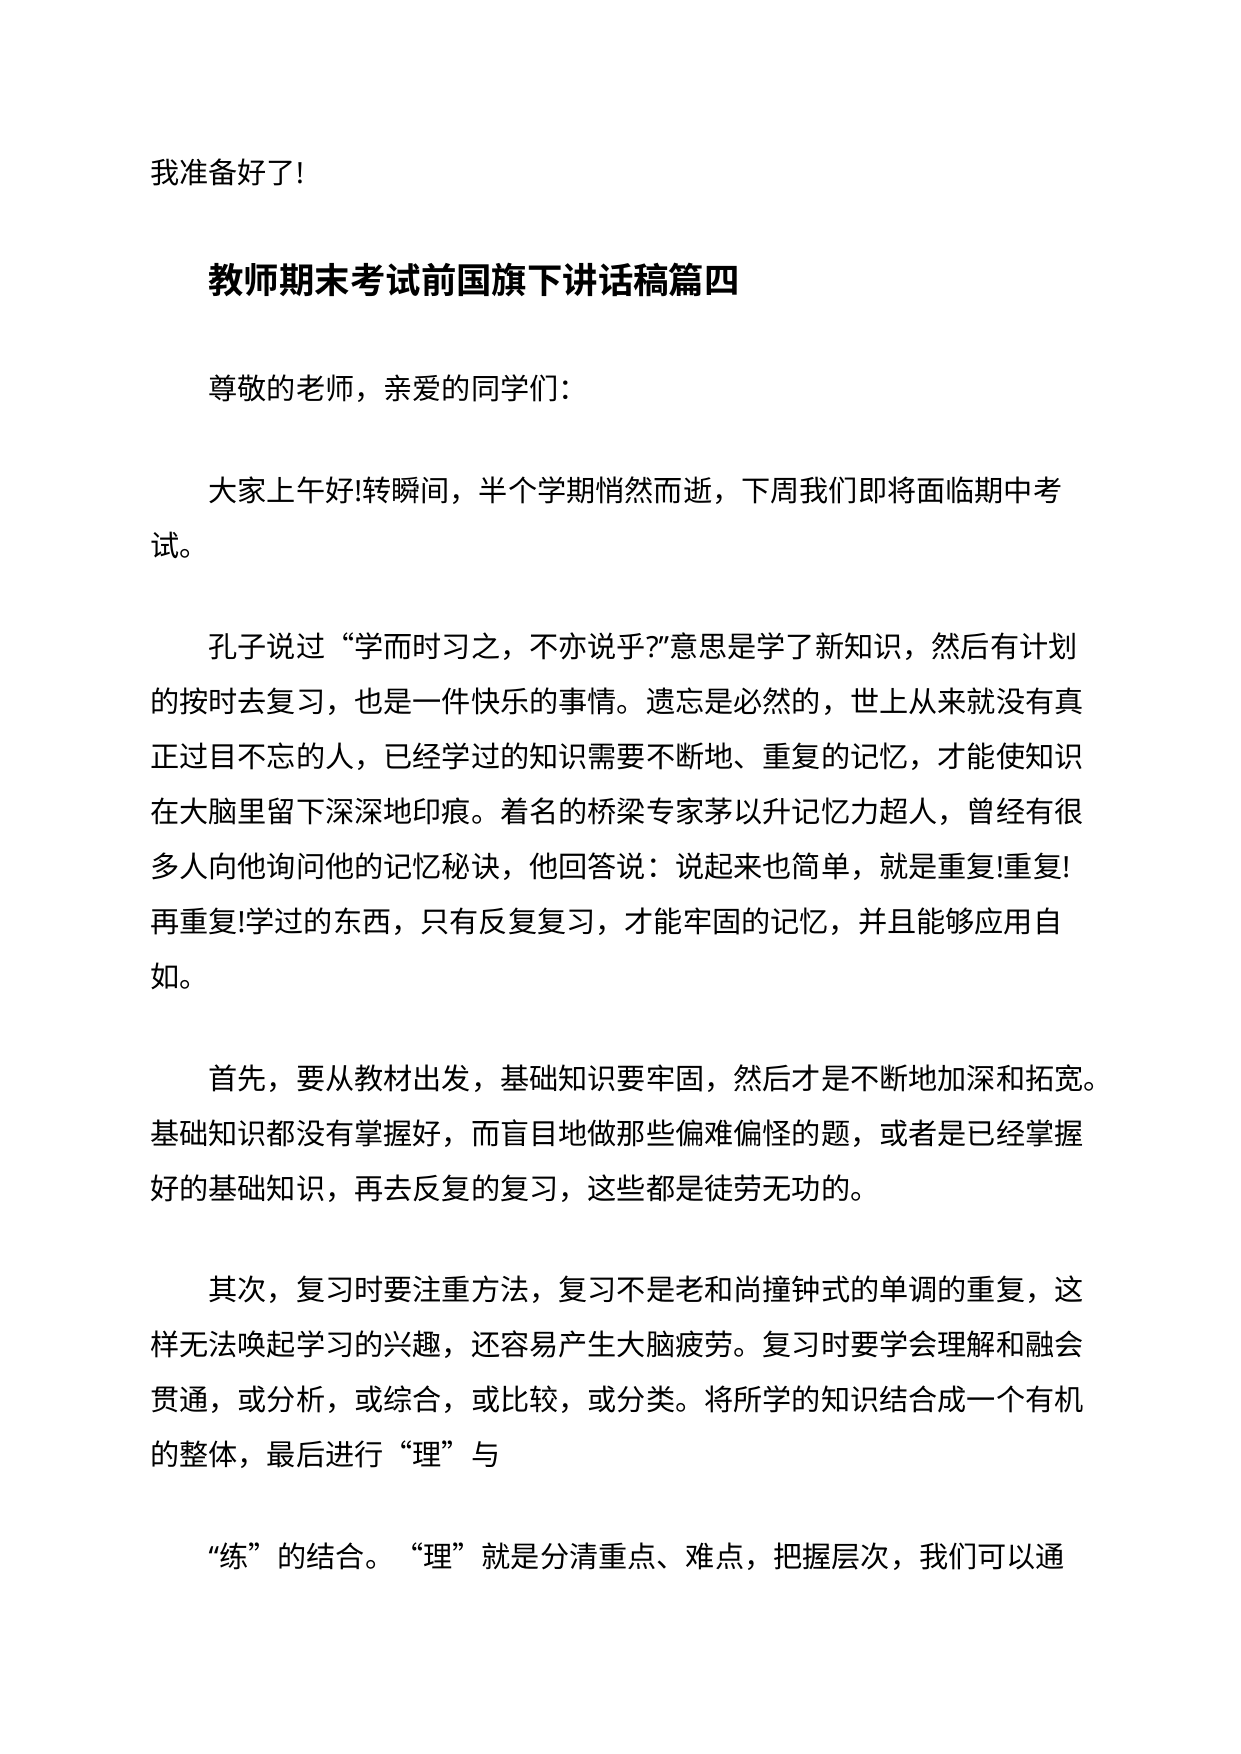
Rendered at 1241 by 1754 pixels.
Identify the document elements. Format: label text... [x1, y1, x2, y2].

text 首先，要从教材出发，基础知识要牢固，然后才是不断地加深和拓宽。基础知识都没有掌握好，而盲目地做那些偏难偏怪的题，或者是已经掌握好的基础知识，再去反复的复习，这些都是徒劳无功的。 [150, 1055, 1090, 1207]
text 尊敬的老师，亲爱的同学们： [150, 365, 1090, 408]
text 大家上午好!转瞬间，半个学期悄然而逝，下周我们即将面临期中考试。 [150, 467, 1090, 564]
text 孔子说过“学而时习之，不亦说乎?”意思是学了新知识，然后有计划的按时去复习，也是一件快乐的事情。遗忘是必然的，世上从来就没有真正过目不忘的人，已经学过的知识需要不断地、重复的记忆，才能使知识在大脑里留下深深地印痕。着名的桥梁专家茅以升记忆力超人，曾经有很多人向他询问他的记忆秘诀，他回答说：说起来也简单，就是重复!重复!再重复!学过的东西，只有反复复习，才能牢固的记忆，并且能够应用自如。 [150, 624, 1090, 996]
text 其次，复习时要注重方法，复习不是老和尚撞钟式的单调的重复，这样无法唤起学习的兴趣，还容易产生大脑疲劳。复习时要学会理解和融会贯通，或分析，或综合，或比较，或分类。将所学的知识结合成一个有机的整体，最后进行“理”与 [150, 1267, 1090, 1474]
text 教师期末考试前国旗下讲话稿篇四 [150, 252, 1090, 303]
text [150, 150, 1090, 192]
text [150, 1533, 1090, 1576]
